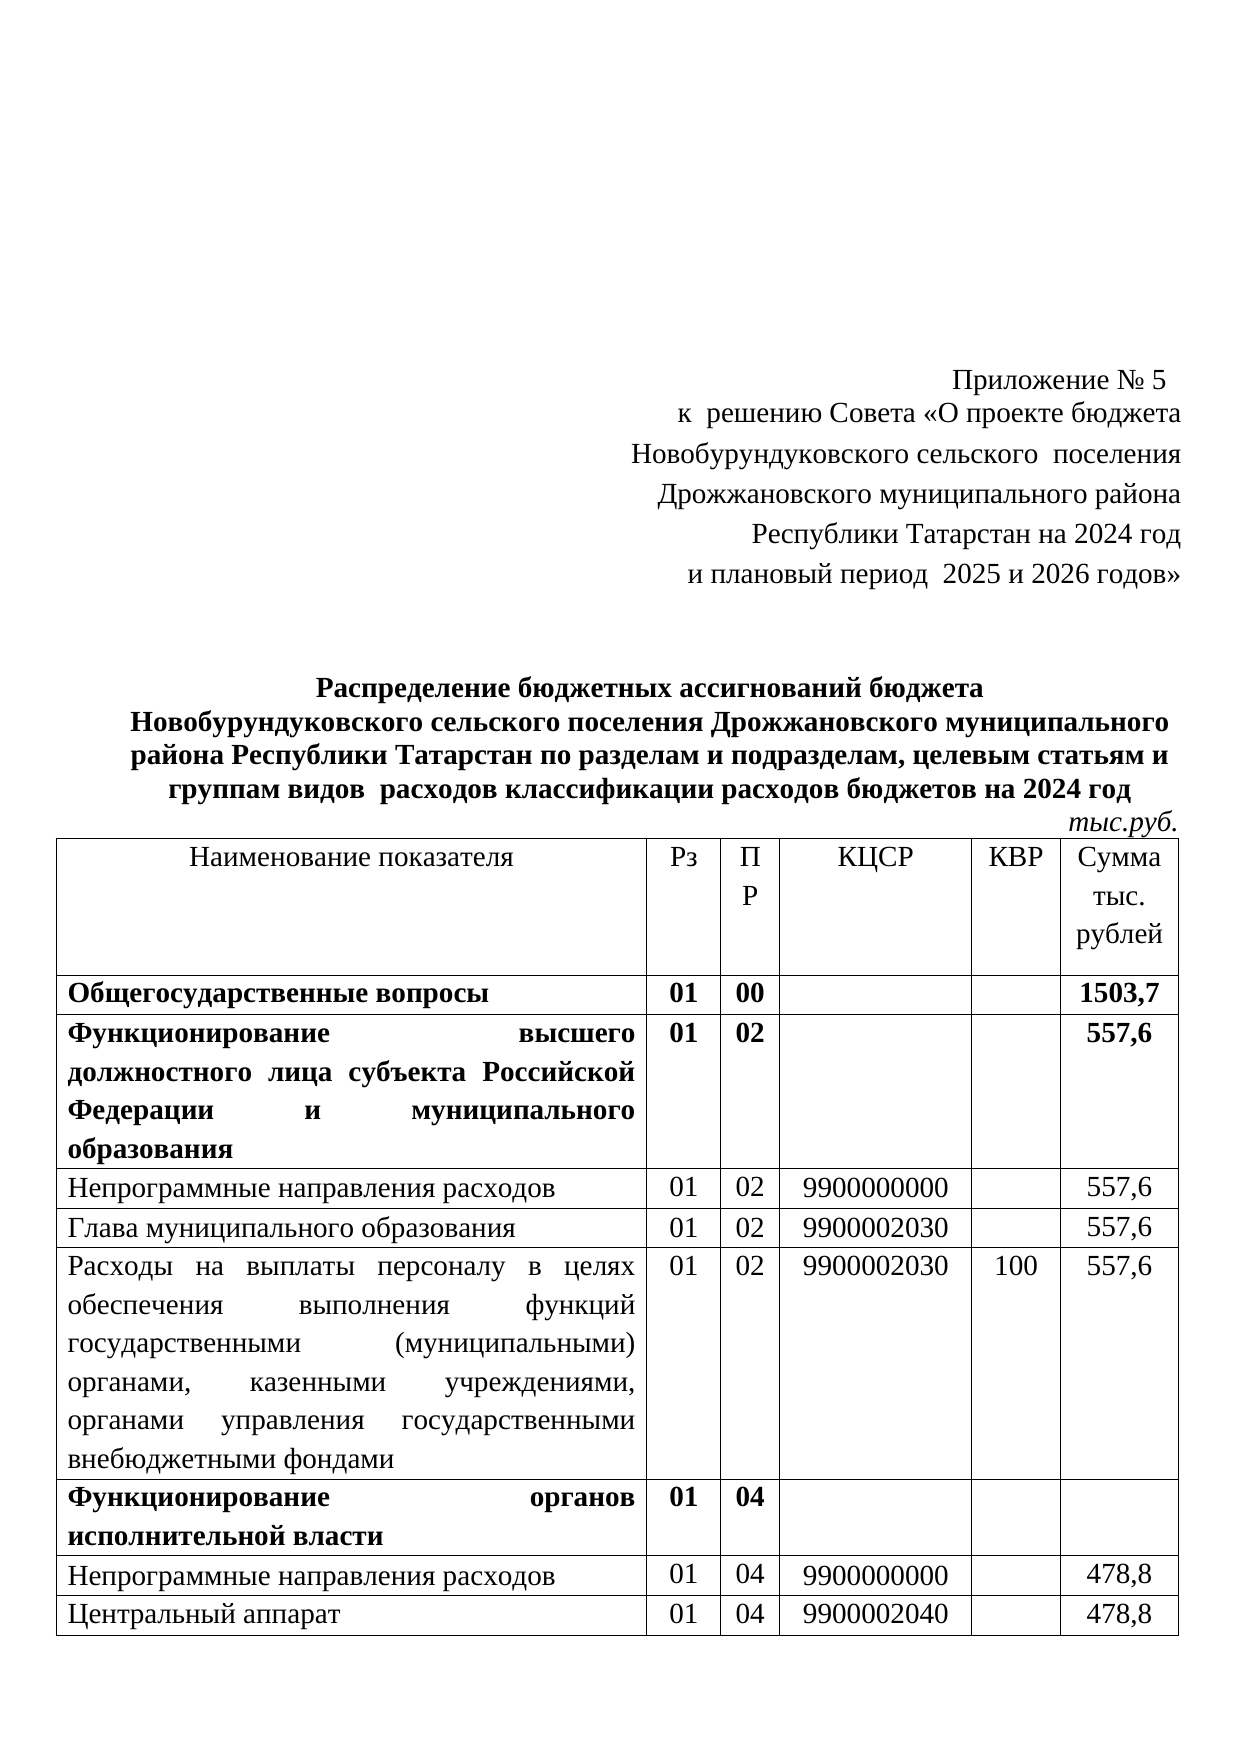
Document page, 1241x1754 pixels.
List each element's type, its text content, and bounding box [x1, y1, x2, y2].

table_cell 557,6 [1061, 1015, 1178, 1168]
table_cell 01 [647, 1596, 720, 1634]
table_header Наименование показателя [57, 839, 646, 974]
table_cell 01 [647, 1248, 720, 1478]
table_cell [972, 1596, 1060, 1634]
table_cell 01 [647, 1480, 720, 1555]
table_cell [780, 1480, 971, 1555]
text Распределение бюджетных ассигнований бюджета [118, 670, 1181, 704]
table_cell 02 [721, 1248, 779, 1478]
table_cell 01 [647, 1015, 720, 1168]
table_cell [1061, 1480, 1178, 1555]
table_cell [57, 1248, 646, 1478]
text к решению Совета «О проекте бюджета [118, 396, 1181, 429]
table_cell Функционирование высшего должностного лица субъекта Российской Федерации и муниципального образования [57, 1015, 646, 1168]
table_cell 478,8 [1061, 1596, 1178, 1634]
table_cell 01 [647, 1169, 720, 1208]
table_cell 9900002030 [780, 1248, 971, 1478]
table_cell 04 [721, 1556, 779, 1595]
table_cell Непрограммные направления расходов [57, 1169, 646, 1208]
text Новобурундуковского сельского поселения Дрожжановского муниципального района Республики Татарстан по разделам и подразделам, целевым статьям и группам видов расходов классификации расходов бюджетов на 2024 год [118, 704, 1181, 804]
table_header Рз [647, 839, 720, 974]
table_cell 01 [647, 1556, 720, 1595]
table_cell Функционирование органов исполнительной власти [57, 1480, 646, 1555]
table_cell 1503,7 [1061, 976, 1178, 1014]
table_cell 9900000000 [780, 1556, 971, 1595]
table_cell Центральный аппарат [57, 1596, 646, 1634]
table_cell 02 [721, 1015, 779, 1168]
table_cell [972, 1480, 1060, 1555]
text Дрожжановского муниципального района [118, 476, 1181, 509]
text Приложение № 5 [929, 362, 1166, 396]
table_header ПР [721, 839, 779, 974]
table_cell 01 [647, 1209, 720, 1247]
table_cell [972, 976, 1060, 1014]
table_cell 04 [721, 1596, 779, 1634]
table_cell Глава муниципального образования [57, 1209, 646, 1247]
text Республики Татарстан на 2024 год [118, 516, 1181, 550]
table_header КВР [972, 839, 1060, 974]
table_header КЦСР [780, 839, 971, 974]
table_cell 478,8 [1061, 1556, 1178, 1595]
table_cell [972, 1556, 1060, 1595]
table_cell 00 [721, 976, 779, 1014]
table_cell 01 [647, 976, 720, 1014]
table_cell 100 [972, 1248, 1060, 1478]
text Новобурундуковского сельского поселения [118, 436, 1181, 469]
table_cell 9900002030 [780, 1209, 971, 1247]
table_cell 02 [721, 1169, 779, 1208]
table_cell 9900002040 [780, 1596, 971, 1634]
table_cell [972, 1209, 1060, 1247]
table_cell 04 [721, 1480, 779, 1555]
table_cell [972, 1015, 1060, 1168]
table_cell 557,6 [1061, 1169, 1178, 1208]
table_cell 02 [721, 1209, 779, 1247]
table_cell Общегосударственные вопросы [57, 976, 646, 1014]
table_header Сумма тыс. рублей [1061, 839, 1178, 974]
table_cell [972, 1169, 1060, 1208]
table_cell Непрограммные направления расходов [57, 1556, 646, 1595]
text тыс.руб. [118, 804, 1181, 838]
table_cell 557,6 [1061, 1248, 1178, 1478]
table_cell 9900000000 [780, 1169, 971, 1208]
text и плановый период 2025 и 2026 годов» [118, 556, 1181, 590]
table_cell [780, 1015, 971, 1168]
table_cell [780, 976, 971, 1014]
table_cell 557,6 [1061, 1209, 1178, 1247]
